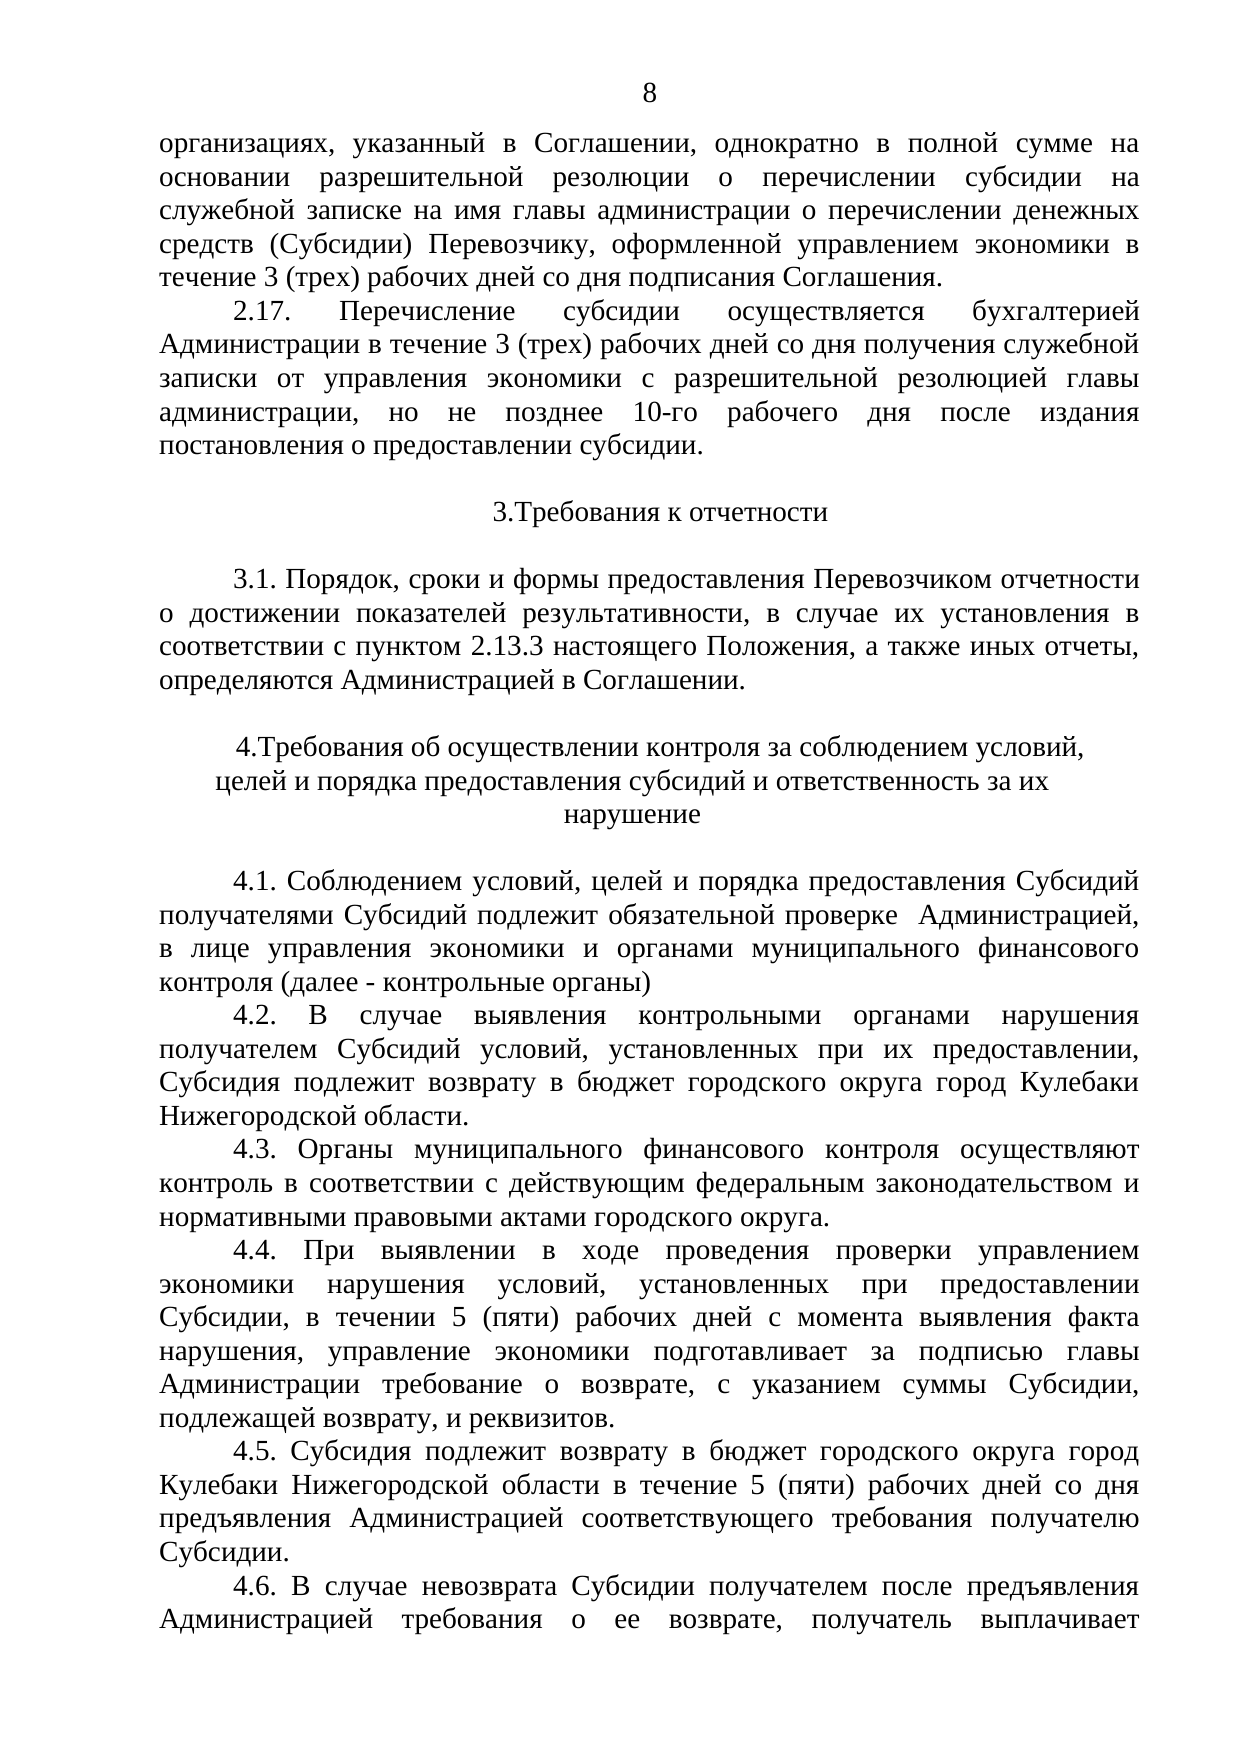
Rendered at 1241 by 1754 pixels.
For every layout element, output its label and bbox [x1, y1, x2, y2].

table_header [136, 125, 1163, 1635]
